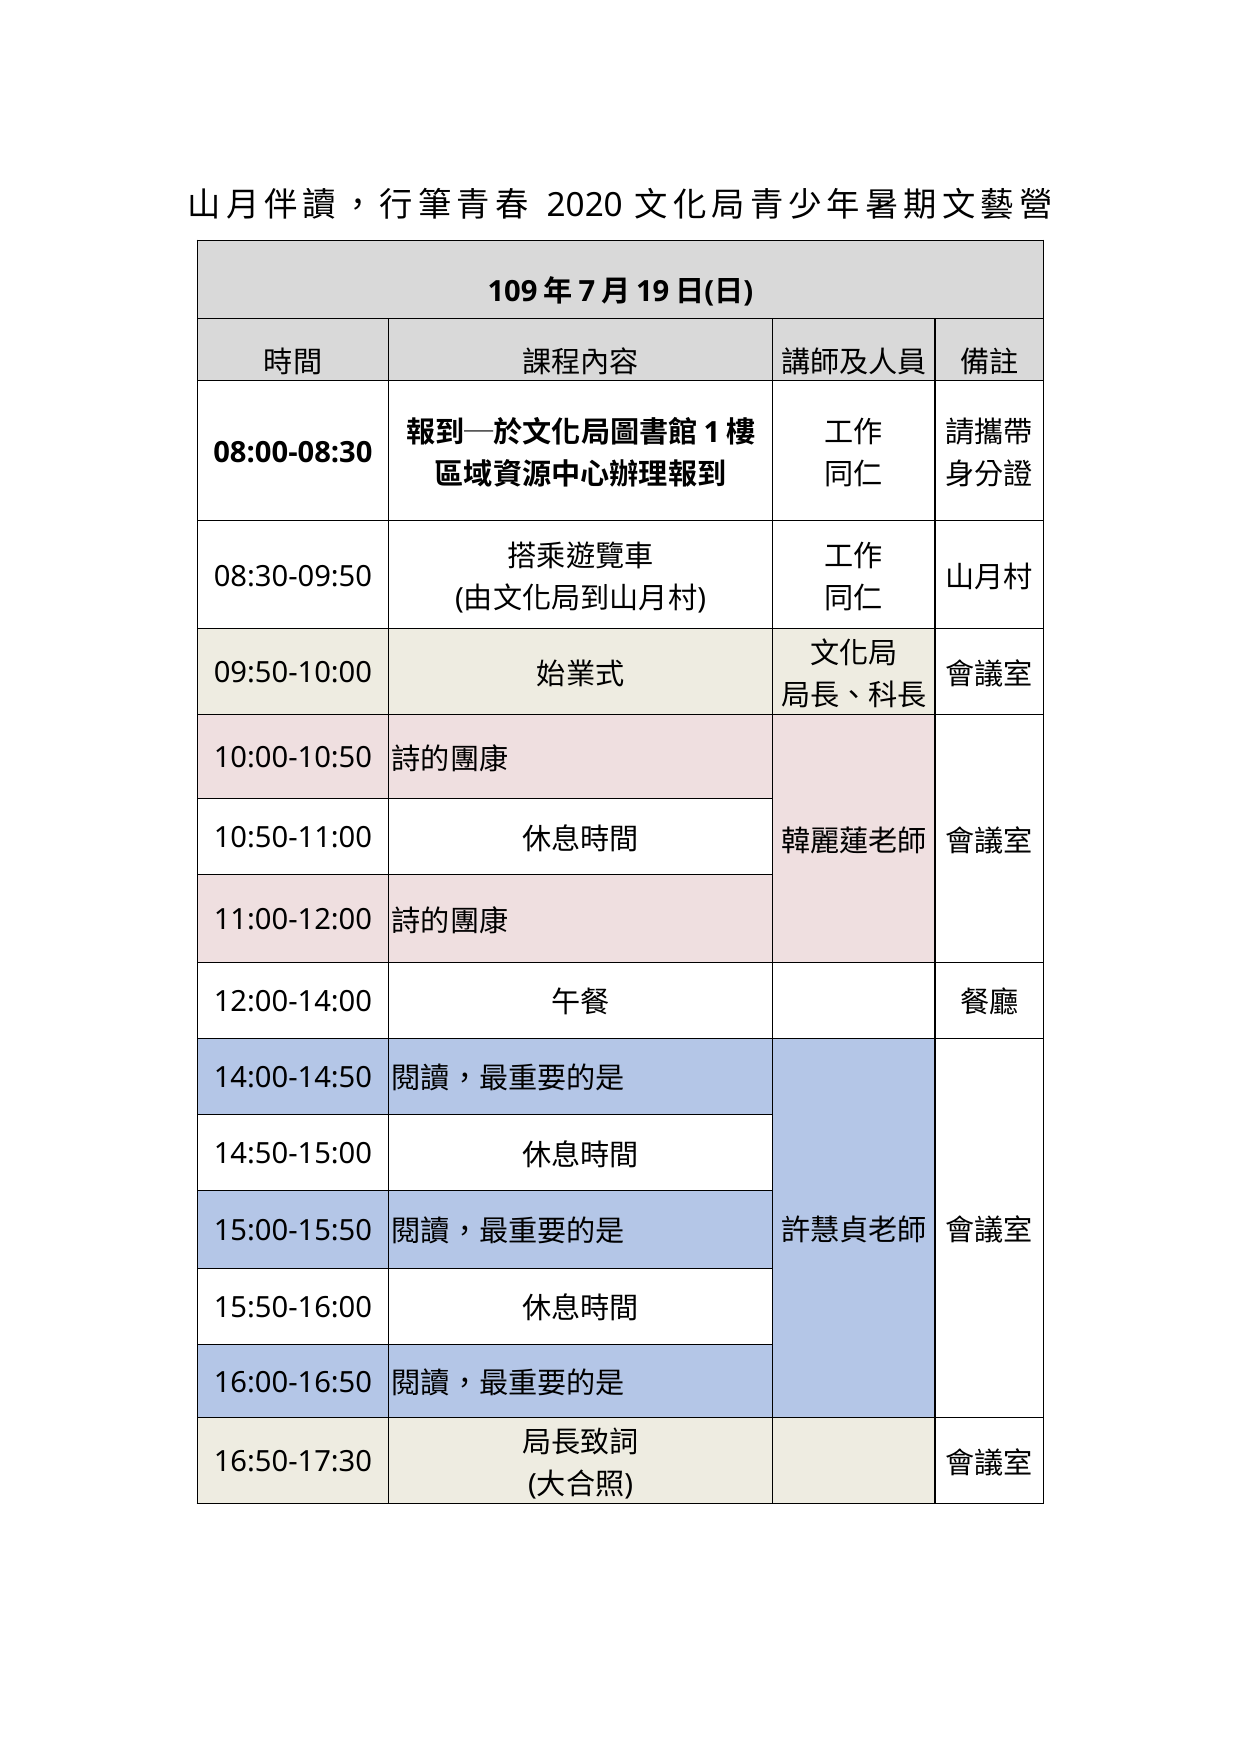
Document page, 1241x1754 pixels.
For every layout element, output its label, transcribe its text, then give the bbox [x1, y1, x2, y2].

table_cell 14:50-15:00 [198, 1115, 388, 1190]
table_cell [773, 963, 934, 1038]
table_cell 08:30-09:50 [198, 521, 388, 628]
table_cell 休息時間 [389, 1115, 772, 1190]
table_cell 會議室 [936, 629, 1043, 714]
table_cell 10:50-11:00 [198, 799, 388, 874]
table_cell 餐廳 [936, 963, 1043, 1038]
table_cell 16:00-16:50 [198, 1345, 388, 1417]
table_cell 16:50-17:30 [198, 1418, 388, 1503]
table_cell 12:00-14:00 [198, 963, 388, 1038]
table_cell 詩的團康 [389, 715, 772, 798]
table_cell 課程內容 [389, 319, 772, 380]
table_cell 15:50-16:00 [198, 1269, 388, 1344]
table_cell 閱讀，最重要的是 [389, 1191, 772, 1268]
table_cell 山月村 [936, 521, 1043, 628]
table_cell 休息時間 [389, 1269, 772, 1344]
table_cell 許慧貞老師 [773, 1039, 934, 1417]
table_header 109年7月19日(日) [198, 241, 1043, 318]
table_cell 10:00-10:50 [198, 715, 388, 798]
table_cell 15:00-15:50 [198, 1191, 388, 1268]
table_cell 08:00-08:30 [198, 381, 388, 520]
table_cell 時間 [198, 319, 388, 380]
table_cell 工作 同仁 [773, 381, 934, 520]
table_cell [773, 1418, 934, 1503]
table_cell 報到─於文化局圖書館1樓 區域資源中心辦理報到 [389, 381, 772, 520]
table_cell 局長致詞 (大合照) [389, 1418, 772, 1503]
table_cell 閱讀，最重要的是 [389, 1345, 772, 1417]
table_cell 備註 [936, 319, 1043, 380]
table_cell 午餐 [389, 963, 772, 1038]
table_cell 講師及人員 [773, 319, 934, 380]
table_cell 會議室 [936, 1418, 1043, 1503]
table_cell 閱讀，最重要的是 [389, 1039, 772, 1114]
table_cell 會議室 [936, 715, 1043, 962]
table_cell 始業式 [389, 629, 772, 714]
table_cell 韓麗蓮老師 [773, 715, 934, 962]
table_cell 會議室 [936, 1039, 1043, 1417]
table_cell 休息時間 [389, 799, 772, 874]
text 山月伴讀，行筆青春 2020文化局青少年暑期文藝營 [187, 164, 1053, 239]
table_cell 工作 同仁 [773, 521, 934, 628]
table_cell 11:00-12:00 [198, 875, 388, 962]
table_cell 搭乘遊覽車 (由文化局到山月村) [389, 521, 772, 628]
table_cell 14:00-14:50 [198, 1039, 388, 1114]
table_cell 09:50-10:00 [198, 629, 388, 714]
table_cell 詩的團康 [389, 875, 772, 962]
table_cell 請攜帶 身分證 [936, 381, 1043, 520]
table_cell 文化局 局長、科長 [773, 629, 934, 714]
